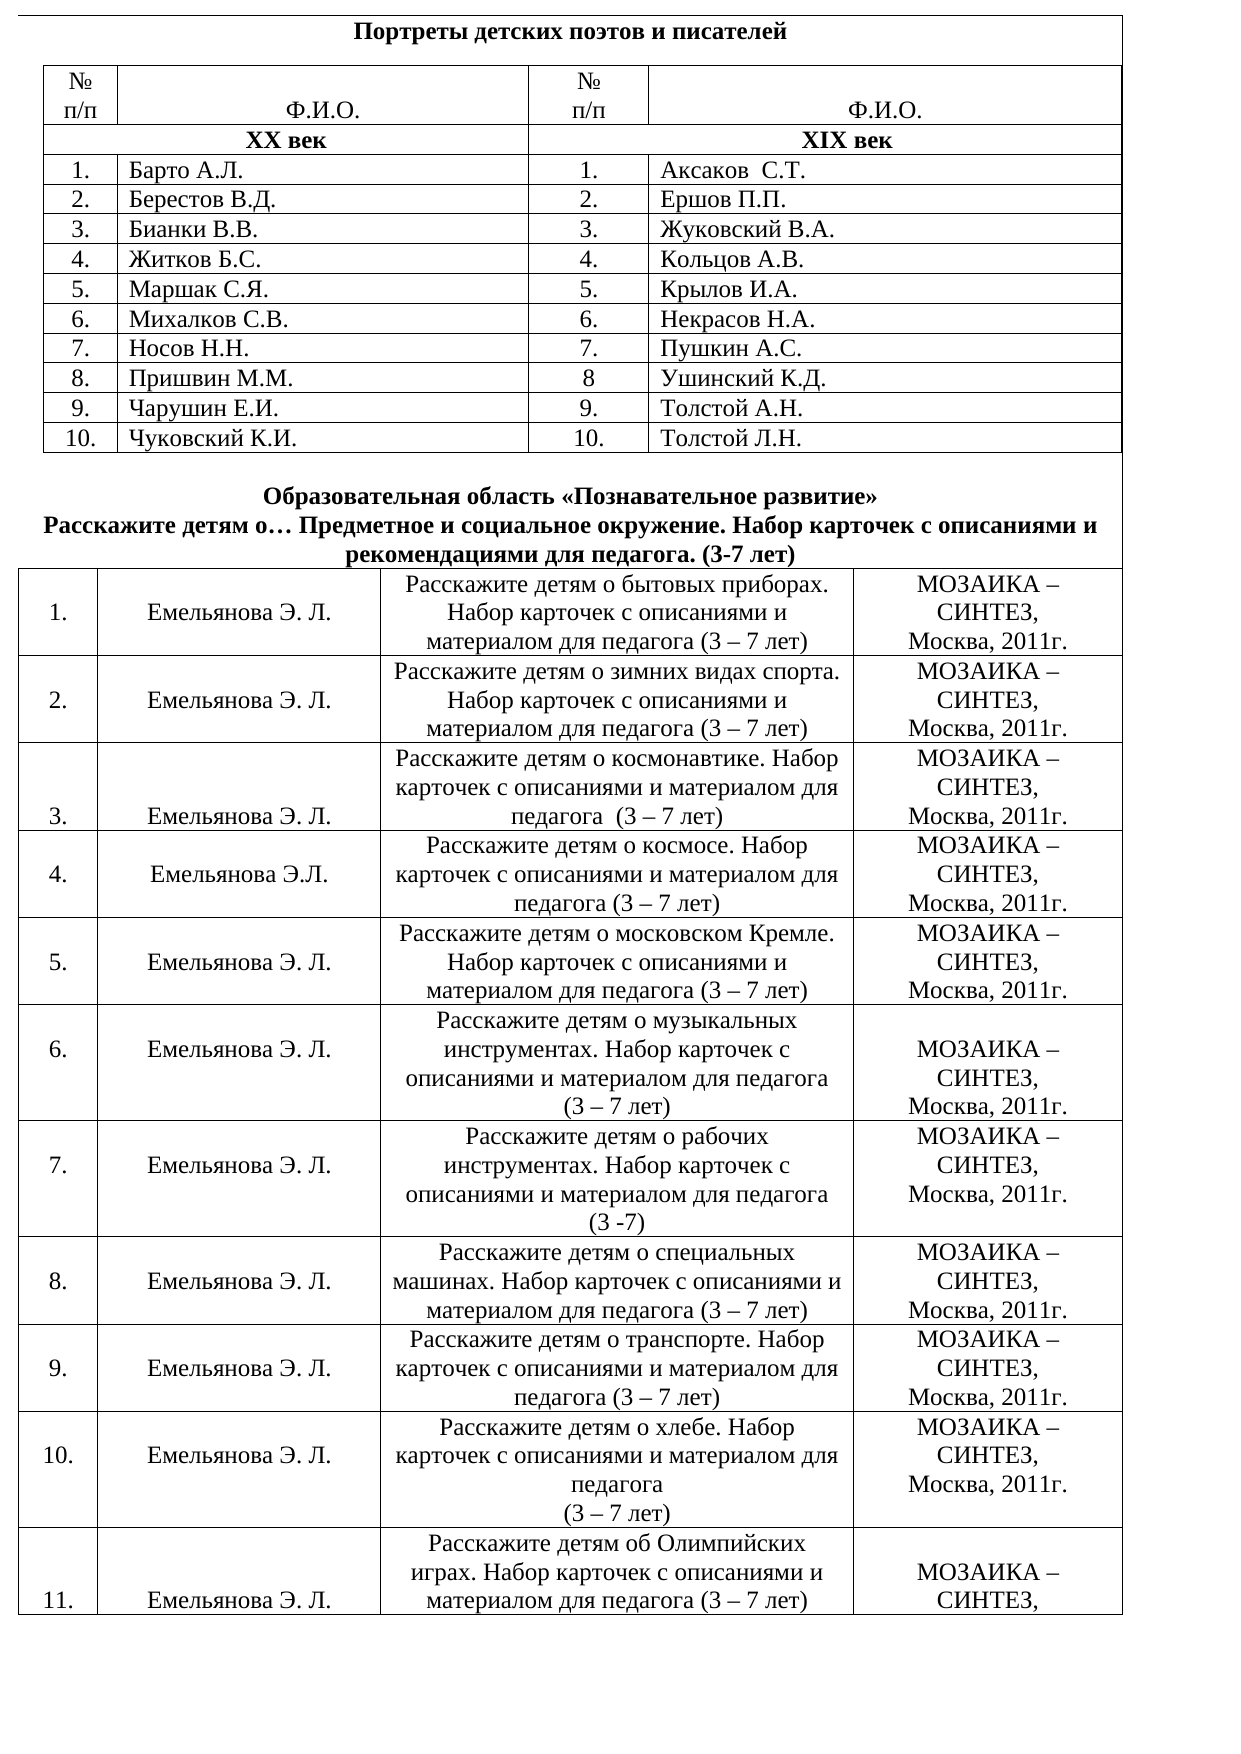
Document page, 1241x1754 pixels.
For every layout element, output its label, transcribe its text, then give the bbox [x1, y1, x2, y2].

table_cell Емельянова Э. Л. [98, 1528, 380, 1614]
table_cell 1. [19, 569, 97, 655]
table_cell 3. [19, 743, 97, 829]
table_cell Расскажите детям о московском Кремле. Набор карточек с описаниями и материалом для педагога (3 – 7 лет) [381, 918, 853, 1004]
table_cell 11. [19, 1528, 97, 1614]
table_cell 10. [19, 1412, 97, 1527]
table_cell Емельянова Э. Л. [98, 569, 380, 655]
table_cell Расскажите детям о бытовых приборах. Набор карточек с описаниями и материалом для педагога (3 – 7 лет) [381, 569, 853, 655]
table_cell 4. [19, 831, 97, 917]
table_cell Расскажите детям о музыкальных инструментах. Набор карточек с описаниями и материалом для педагога (3 – 7 лет) [381, 1005, 853, 1120]
table_cell МОЗАИКА – СИНТЕЗ, Москва, 2011г. [854, 1005, 1122, 1120]
table_cell МОЗАИКА – СИНТЕЗ, Москва, 2011г. [854, 569, 1122, 655]
table_cell Емельянова Э.Л. [98, 831, 380, 917]
table_cell 7. [19, 1121, 97, 1236]
table_cell МОЗАИКА – СИНТЕЗ, Москва, 2011г. [854, 1325, 1122, 1411]
table_cell Расскажите детям о специальных машинах. Набор карточек с описаниями и материалом для педагога (3 – 7 лет) [381, 1237, 853, 1323]
table_cell МОЗАИКА – СИНТЕЗ, Москва, 2011г. [854, 1237, 1122, 1323]
table_cell 6. [19, 1005, 97, 1120]
table_cell Емельянова Э. Л. [98, 1121, 380, 1236]
table_cell Емельянова Э. Л. [98, 656, 380, 742]
table_cell Емельянова Э. Л. [98, 918, 380, 1004]
table_cell МОЗАИКА – СИНТЕЗ, Москва, 2011г. [854, 743, 1122, 829]
table_cell Емельянова Э. Л. [98, 1005, 380, 1120]
table_cell Емельянова Э. Л. [98, 743, 380, 829]
table_cell Расскажите детям о хлебе. Набор карточек с описаниями и материалом для педагога (3 – 7 лет) [381, 1412, 853, 1527]
table_cell Емельянова Э. Л. [98, 1412, 380, 1527]
table_cell Расскажите детям о транспорте. Набор карточек с описаниями и материалом для педагога (3 – 7 лет) [381, 1325, 853, 1411]
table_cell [18, 16, 1122, 568]
table_cell Расскажите детям о зимних видах спорта. Набор карточек с описаниями и материалом для педагога (3 – 7 лет) [381, 656, 853, 742]
table_cell 9. [19, 1325, 97, 1411]
table_cell Емельянова Э. Л. [98, 1325, 380, 1411]
table_cell МОЗАИКА – СИНТЕЗ, Москва, 2011г. [854, 1412, 1122, 1527]
table_cell 5. [19, 918, 97, 1004]
table_cell Расскажите детям о рабочих инструментах. Набор карточек с описаниями и материалом для педагога (3 -7) [381, 1121, 853, 1236]
table_cell Расскажите детям о космосе. Набор карточек с описаниями и материалом для педагога (3 – 7 лет) [381, 831, 853, 917]
table_cell 8. [19, 1237, 97, 1323]
table_cell МОЗАИКА – СИНТЕЗ, Москва, 2011г. [854, 831, 1122, 917]
table_cell МОЗАИКА – СИНТЕЗ, Москва, 2011г. [854, 1121, 1122, 1236]
table_cell 2. [19, 656, 97, 742]
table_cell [854, 1528, 1122, 1614]
table_cell МОЗАИКА – СИНТЕЗ, Москва, 2011г. [854, 918, 1122, 1004]
table_cell Емельянова Э. Л. [98, 1237, 380, 1323]
table_cell МОЗАИКА – СИНТЕЗ, Москва, 2011г. [854, 656, 1122, 742]
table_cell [381, 1528, 853, 1614]
table_cell Расскажите детям о космонавтике. Набор карточек с описаниями и материалом для педагога (3 – 7 лет) [381, 743, 853, 829]
